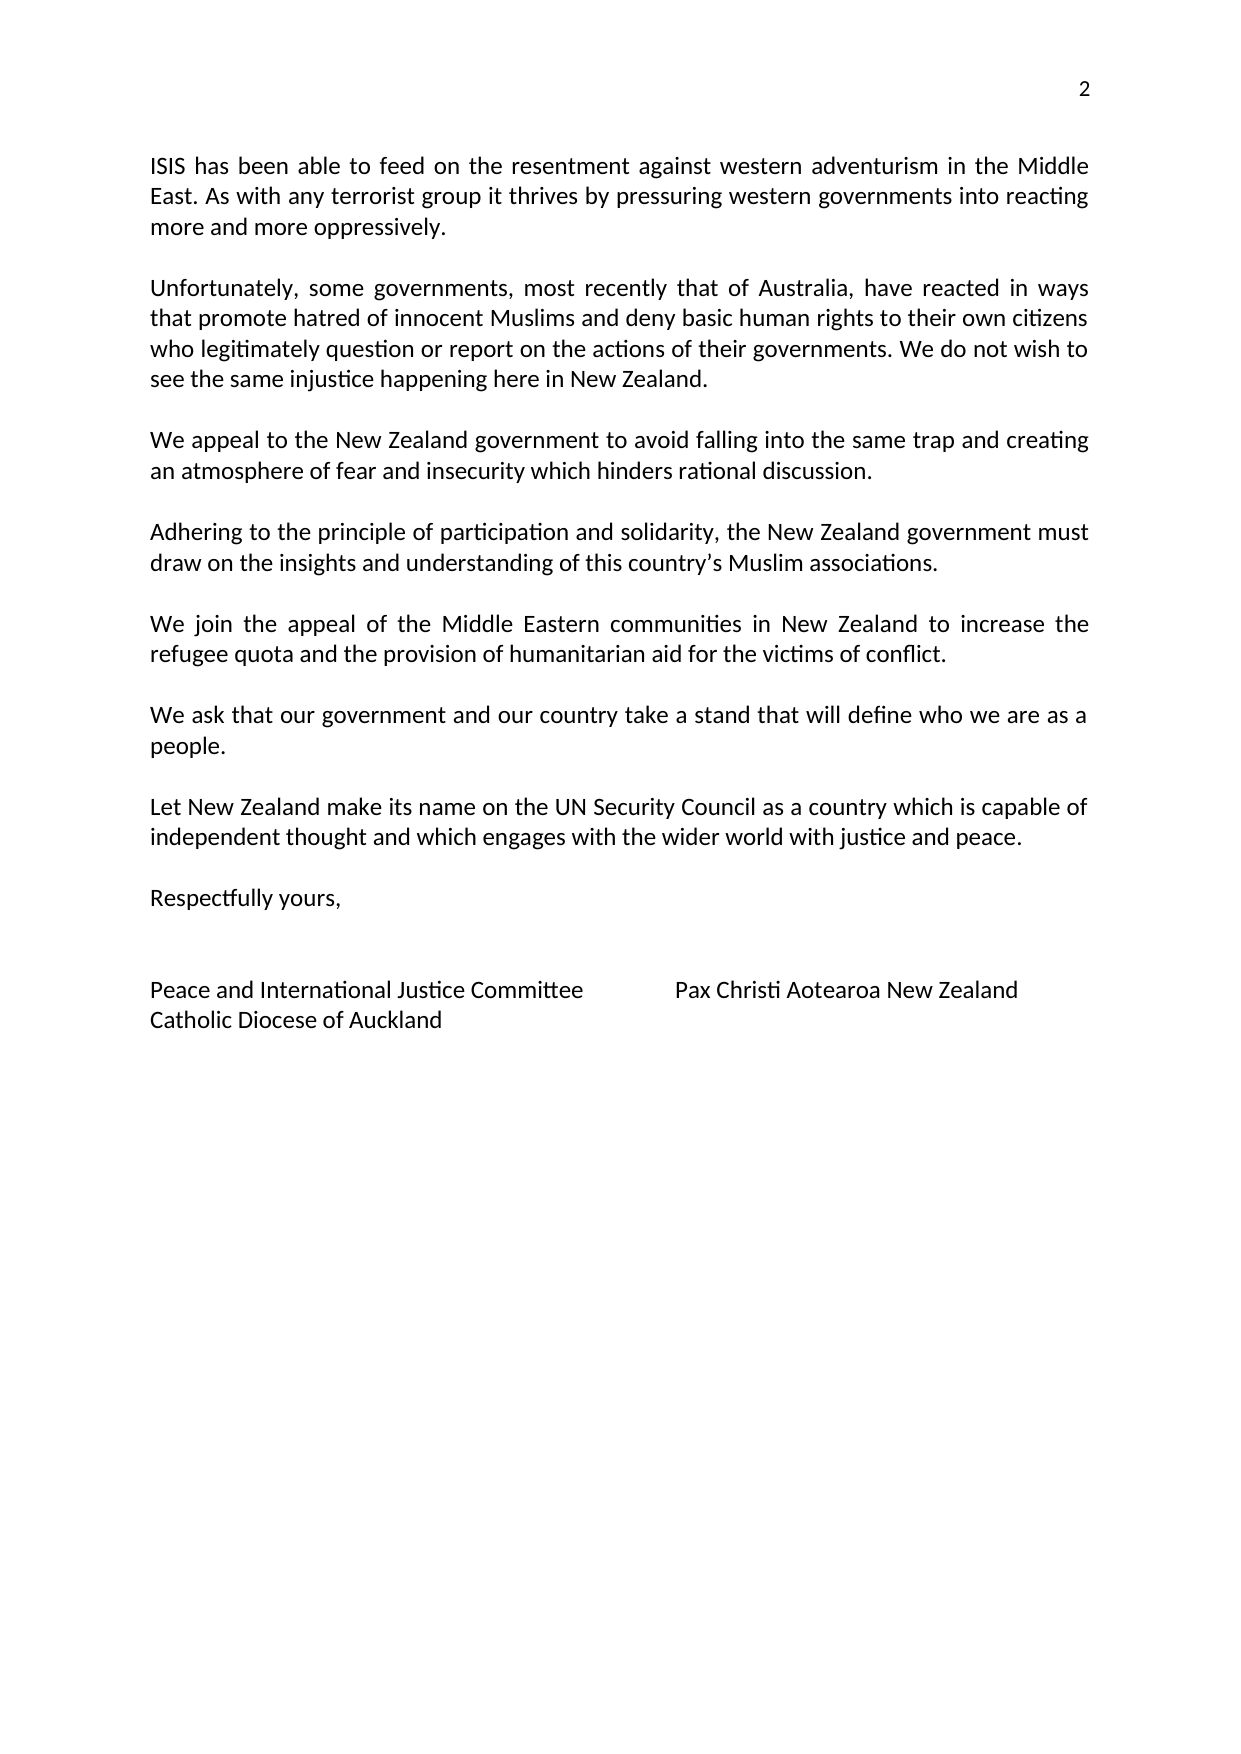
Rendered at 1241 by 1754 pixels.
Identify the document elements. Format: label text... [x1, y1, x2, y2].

text Let New Zealand make its name on the UN Security Council as a country which is capable of independent thought and which engages with the wider world with justice and peace. [150, 791, 1090, 852]
text We join the appeal of the Middle Eastern communities in New Zealand to increase the refugee quota and the provision of humanitarian aid for the victims of conflict. [150, 608, 1090, 669]
text Respectfully yours, [150, 882, 1090, 913]
text ISIS has been able to feed on the resentment against western adventurism in the Middle East. As with any terrorist group it thrives by pressuring western governments into reacting more and more oppressively. [150, 150, 1090, 242]
text Unfortunately, some governments, most recently that of Australia, have reacted in ways that promote hatred of innocent Muslims and deny basic human rights to their own citizens who legitimately question or report on the actions of their governments. We do not wish to see the same injustice happening here in New Zealand. [150, 272, 1090, 394]
text Catholic Diocese of Auckland [150, 1004, 1090, 1035]
text We ask that our government and our country take a stand that will define who we are as a people. [150, 699, 1090, 760]
text Adhering to the principle of participation and solidarity, the New Zealand government must draw on the insights and understanding of this country’s Muslim associations. [150, 516, 1090, 577]
text Peace and International Justice Committee Pax Christi Aotearoa New Zealand [150, 974, 1090, 1004]
text We appeal to the New Zealand government to avoid falling into the same trap and creating an atmosphere of fear and insecurity which hinders rational discussion. [150, 425, 1090, 486]
